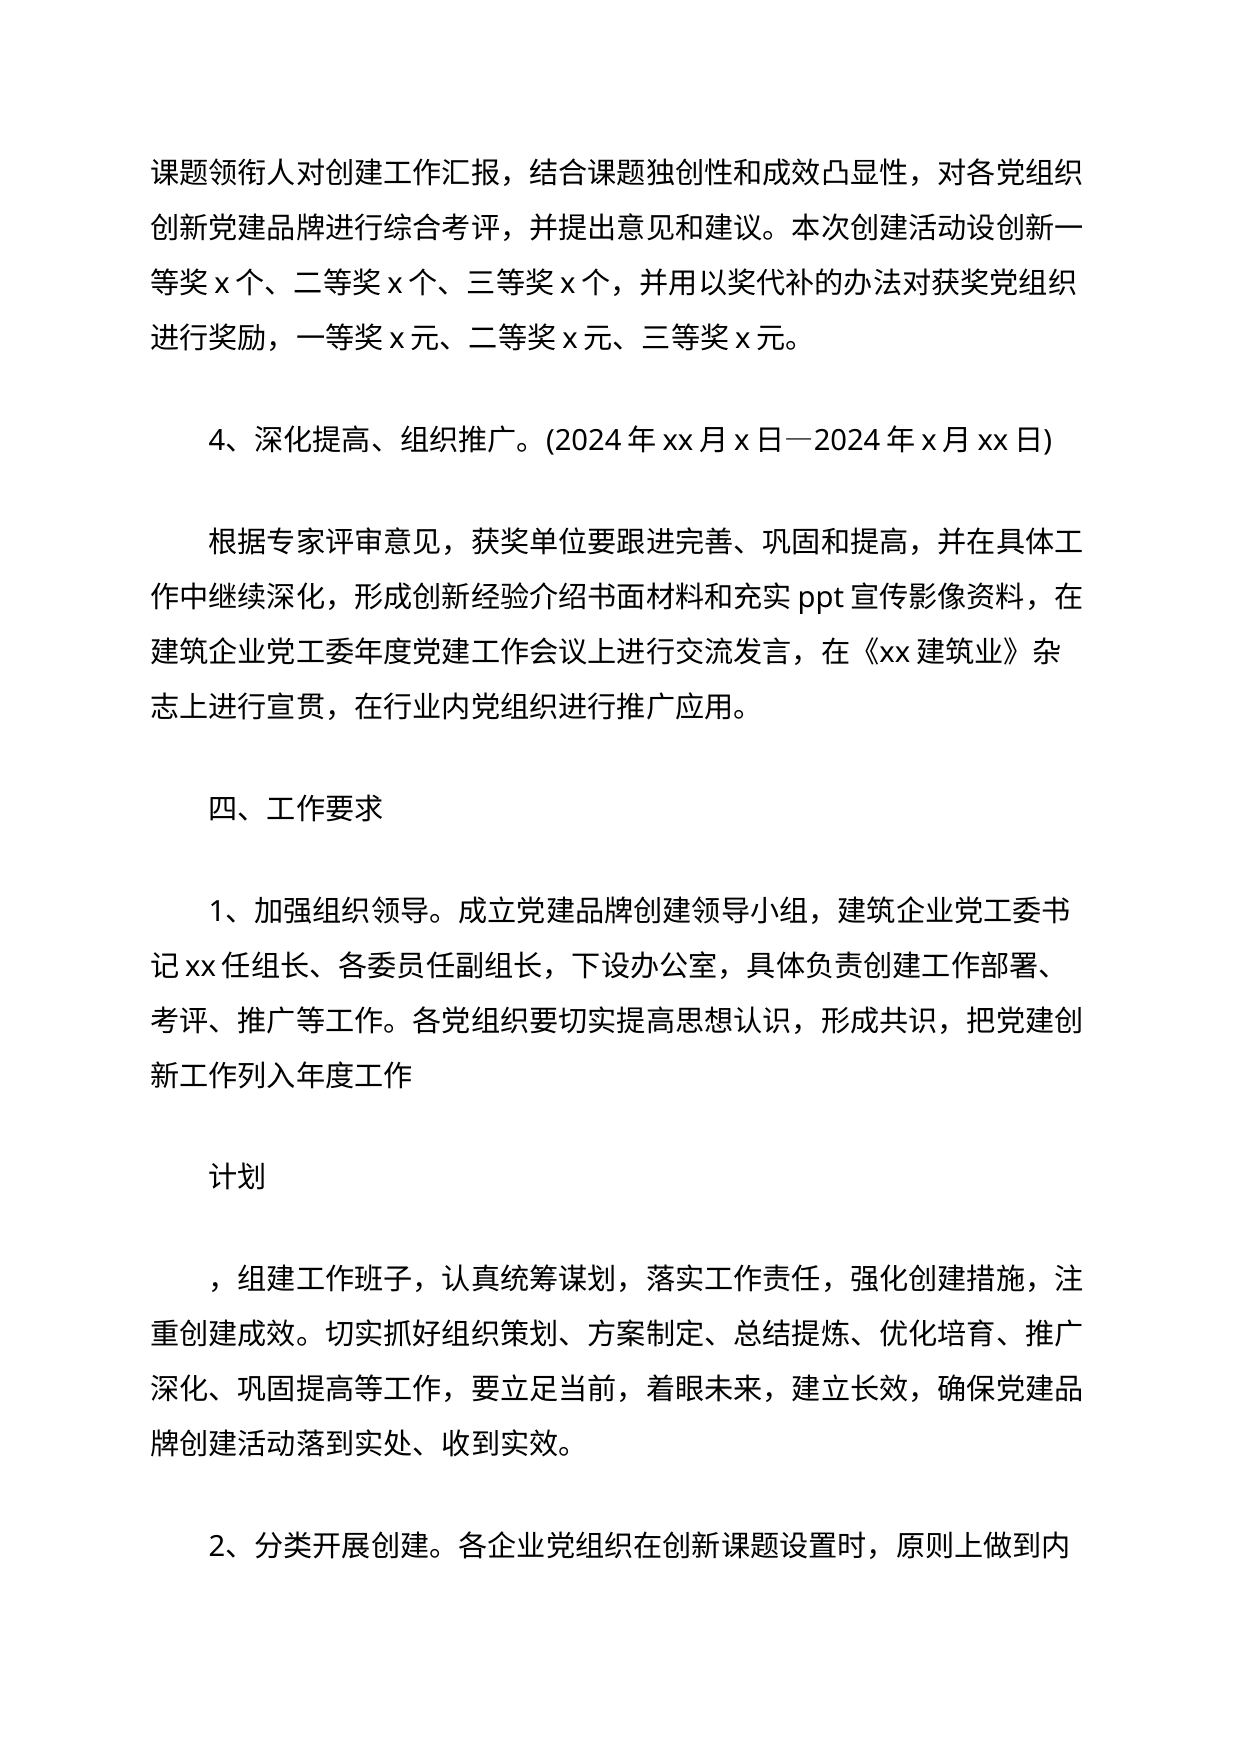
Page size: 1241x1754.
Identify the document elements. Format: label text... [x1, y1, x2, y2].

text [150, 1522, 1090, 1564]
text 四、工作要求 [150, 785, 1090, 828]
text 1、加强组织领导。成立党建品牌创建领导小组，建筑企业党工委书记xx任组长、各委员任副组长，下设办公室，具体负责创建工作部署、考评、推广等工作。各党组织要切实提高思想认识，形成共识，把党建创新工作列入年度工作 [150, 887, 1090, 1094]
text 根据专家评审意见，获奖单位要跟进完善、巩固和提高，并在具体工作中继续深化，形成创新经验介绍书面材料和充实ppt宣传影像资料，在建筑企业党工委年度党建工作会议上进行交流发言，在《xx建筑业》杂志上进行宣贯，在行业内党组织进行推广应用。 [150, 519, 1090, 726]
text ，组建工作班子，认真统筹谋划，落实工作责任，强化创建措施，注重创建成效。切实抓好组织策划、方案制定、总结提炼、优化培育、推广深化、巩固提高等工作，要立足当前，着眼未来，建立长效，确保党建品牌创建活动落到实处、收到实效。 [150, 1256, 1090, 1463]
text 4、深化提高、组织推广。(2024年xx月x日—2024年x月xx日) [150, 417, 1090, 459]
text 计划 [150, 1154, 1090, 1196]
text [150, 150, 1090, 357]
